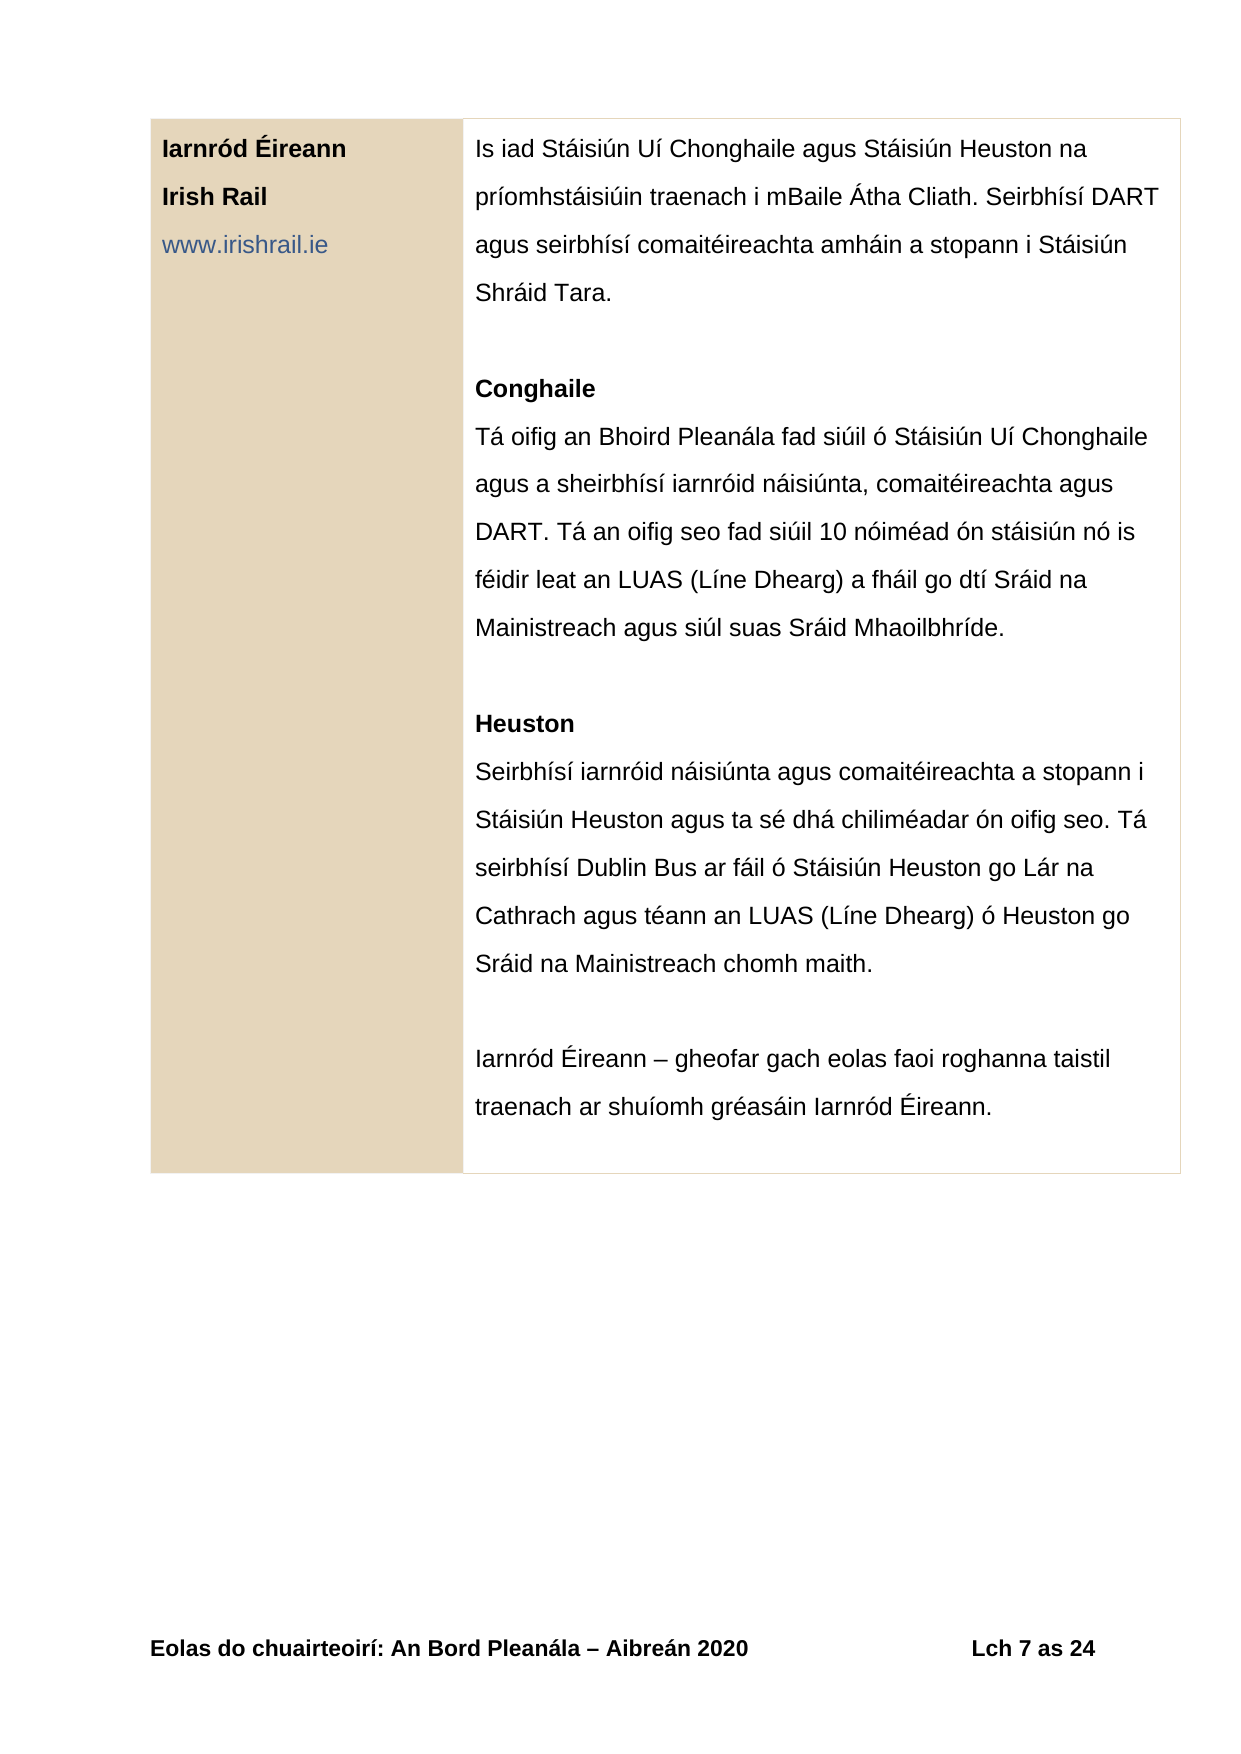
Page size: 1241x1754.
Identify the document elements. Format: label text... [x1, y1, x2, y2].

table_header Is iad Stáisiún Uí Chonghaile agus Stáisiún Heuston na príomhstáisiúin traenach i mBaile Átha Cliath. Seirbhísí DART agus seirbhísí comaitéireachta amháin a stopann i Stáisiún Shráid Tara. Conghaile Tá oifig an Bhoird Pleanála fad siúil ó Stáisiún Uí Chonghaile agus a sheirbhísí iarnróid náisiúnta, comaitéireachta agus DART. Tá an oifig seo fad siúil 10 nóiméad ón stáisiún nó is féidir leat an LUAS (Líne Dhearg) a fháil go dtí Sráid na Mainistreach agus siúl suas Sráid Mhaoilbhríde. Heuston Seirbhísí iarnróid náisiúnta agus comaitéireachta a stopann i Stáisiún Heuston agus ta sé dhá chiliméadar ón oifig seo. Tá seirbhísí Dublin Bus ar fáil ó Stáisiún Heuston go Lár na Cathrach agus téann an LUAS (Líne Dhearg) ó Heuston go Sráid na Mainistreach chomh maith. Iarnród Éireann – gheofar gach eolas faoi roghanna taistil traenach ar shuíomh gréasáin Iarnród Éireann. [464, 119, 1180, 1173]
table_header Iarnród Éireann Irish Rail www.irishrail.ie [151, 119, 463, 1173]
